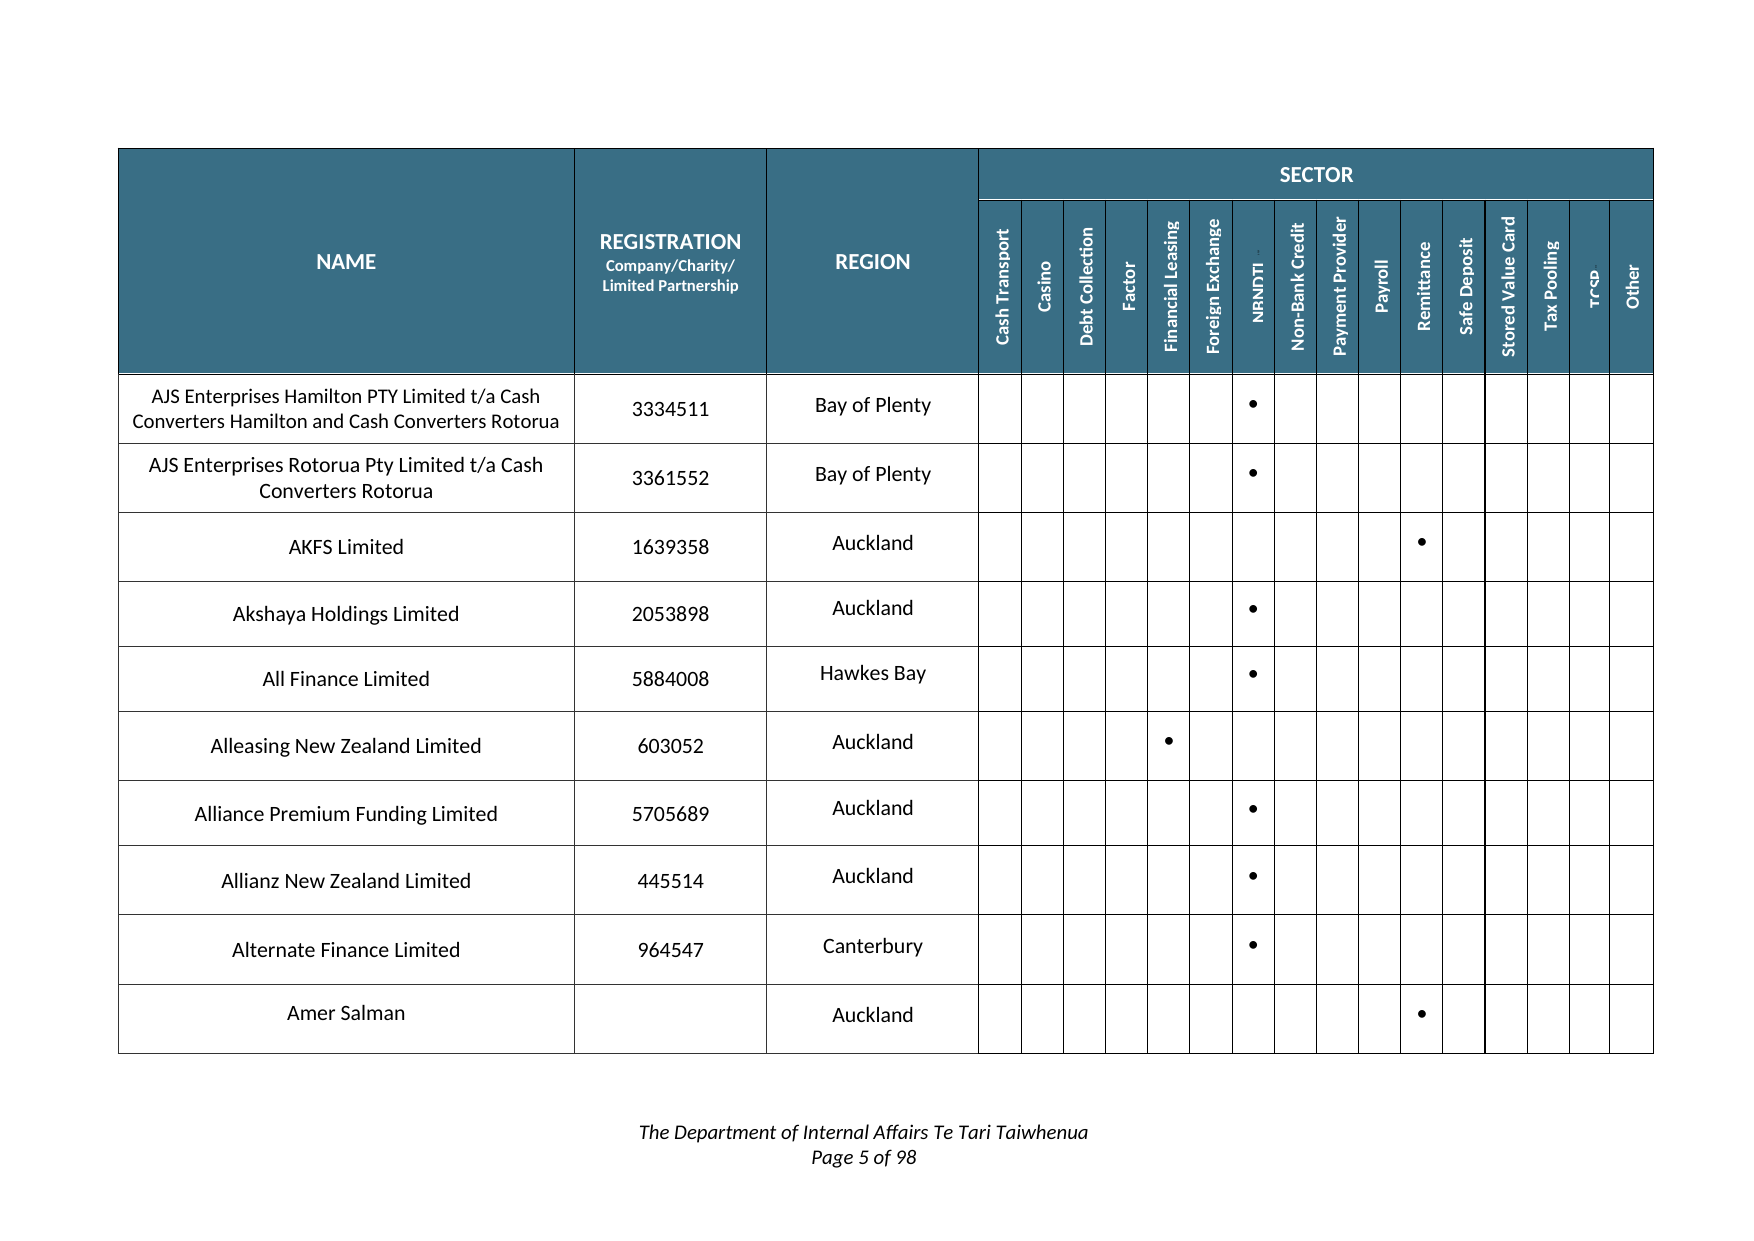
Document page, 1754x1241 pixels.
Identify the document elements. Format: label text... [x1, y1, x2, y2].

table_cell [1486, 375, 1527, 442]
table_cell [1443, 375, 1484, 442]
table_cell [1275, 513, 1316, 581]
table_cell [1064, 846, 1105, 914]
table_cell [1148, 846, 1189, 914]
table_cell Auckland [767, 985, 978, 1052]
table_cell [979, 985, 1021, 1052]
table_cell [1317, 846, 1358, 914]
table_cell 3334511 [575, 375, 766, 442]
table_cell [1528, 582, 1569, 646]
table_cell [1148, 375, 1189, 442]
table_cell [1570, 915, 1609, 983]
table_cell Auckland [767, 781, 978, 845]
table_cell [1064, 582, 1105, 646]
table_cell [1486, 846, 1527, 914]
table_cell Amer Salman [119, 985, 574, 1052]
table_cell [979, 781, 1021, 845]
table_cell • [1233, 582, 1274, 646]
table_cell Debt Collection [1064, 201, 1105, 373]
table_cell [1275, 985, 1316, 1052]
table_header REGISTRATION Company/Charity/ Limited Partnership [575, 149, 766, 373]
table_cell [1401, 712, 1442, 780]
table_cell [1275, 444, 1316, 512]
table_cell [1317, 915, 1358, 983]
table_cell [575, 985, 766, 1052]
table_cell [1528, 444, 1569, 512]
table_cell Allianz New Zealand Limited [119, 846, 574, 914]
table_cell 3361552 [575, 444, 766, 512]
table_cell Auckland [767, 513, 978, 581]
table_cell Payment Provider [1317, 201, 1358, 373]
table_cell [1022, 915, 1063, 983]
table_cell [1022, 985, 1063, 1052]
table_cell [1064, 375, 1105, 442]
table_cell [979, 647, 1021, 711]
table_cell [1022, 846, 1063, 914]
table_cell [1528, 781, 1569, 845]
table_cell [979, 444, 1021, 512]
table_cell [979, 513, 1021, 581]
table_cell [1528, 375, 1569, 442]
table_cell [1610, 513, 1653, 581]
table_cell [1443, 444, 1484, 512]
table_cell [1022, 781, 1063, 845]
table_cell [1359, 985, 1400, 1052]
table_cell • [1148, 712, 1189, 780]
table_cell [1610, 582, 1653, 646]
table_cell [1064, 985, 1105, 1052]
table_cell [1317, 712, 1358, 780]
table_cell [1106, 915, 1147, 983]
table_cell [1610, 375, 1653, 442]
table_cell 1639358 [575, 513, 766, 581]
table_cell [1486, 444, 1527, 512]
table_cell [1064, 712, 1105, 780]
table_cell [1106, 846, 1147, 914]
table_cell [1190, 781, 1232, 845]
table_cell [1610, 781, 1653, 845]
table_cell NBNDTL 0F0F [1233, 201, 1274, 373]
table_cell Bay of Plenty [767, 444, 978, 512]
table_cell [1359, 444, 1400, 512]
table_cell [1486, 985, 1527, 1052]
table_cell Casino [1022, 201, 1063, 373]
table_cell [1317, 582, 1358, 646]
table_cell AJS Enterprises Hamilton PTY Limited t/a Cash Converters Hamilton and Cash Converters Rotorua [119, 375, 574, 442]
table_cell [1486, 781, 1527, 845]
table_cell [1106, 444, 1147, 512]
table_cell [1443, 712, 1484, 780]
table_cell Hawkes Bay [767, 647, 978, 711]
table_cell [1486, 513, 1527, 581]
table_cell [1022, 712, 1063, 780]
table_cell [1148, 985, 1189, 1052]
table_cell [1486, 647, 1527, 711]
table_cell [1190, 444, 1232, 512]
table_cell [1443, 647, 1484, 711]
table_cell [1401, 444, 1442, 512]
table_cell • [1233, 444, 1274, 512]
table_cell [1275, 915, 1316, 983]
table_cell [979, 375, 1021, 442]
table_cell [1190, 712, 1232, 780]
table_cell [1275, 647, 1316, 711]
table_cell [979, 915, 1021, 983]
table_cell [1190, 915, 1232, 983]
table_header NAME [119, 149, 574, 373]
table_cell [1570, 781, 1609, 845]
table_cell [1275, 781, 1316, 845]
table_cell [1401, 846, 1442, 914]
table_cell [1190, 985, 1232, 1052]
table_cell [1610, 915, 1653, 983]
table_cell • [1233, 915, 1274, 983]
table_cell 5884008 [575, 647, 766, 711]
table_cell [1148, 444, 1189, 512]
table_cell AKFS Limited [119, 513, 574, 581]
table_cell [1610, 846, 1653, 914]
table_cell Alleasing New Zealand Limited [119, 712, 574, 780]
table_cell Cash Transport [979, 201, 1021, 373]
table_cell [1275, 846, 1316, 914]
table_cell [1359, 375, 1400, 442]
table_cell [1148, 647, 1189, 711]
table_cell [1443, 781, 1484, 845]
table_cell [1401, 647, 1442, 711]
table_cell [979, 712, 1021, 780]
table_cell • [1233, 781, 1274, 845]
table_cell [1486, 582, 1527, 646]
table_cell [1317, 375, 1358, 442]
table_cell [1064, 915, 1105, 983]
table_cell Bay of Plenty [767, 375, 978, 442]
table_cell [1401, 781, 1442, 845]
table_cell [1148, 781, 1189, 845]
table_cell [979, 582, 1021, 646]
table_cell [1359, 647, 1400, 711]
table_cell [1233, 985, 1274, 1052]
table_cell [1317, 513, 1358, 581]
table_cell [1528, 985, 1569, 1052]
table_cell [1106, 781, 1147, 845]
table_cell [1106, 582, 1147, 646]
table_cell Payroll [1359, 201, 1400, 373]
table_cell [1610, 647, 1653, 711]
table_cell 603052 [575, 712, 766, 780]
table_cell [1064, 513, 1105, 581]
table_cell [1190, 582, 1232, 646]
table_cell TCSP1F1F [1570, 201, 1609, 373]
table_cell [1528, 846, 1569, 914]
table_cell [1317, 444, 1358, 512]
table_cell [1022, 582, 1063, 646]
table_cell [1317, 647, 1358, 711]
table_cell • [1233, 647, 1274, 711]
table_header REGION [767, 149, 978, 373]
table_cell Akshaya Holdings Limited [119, 582, 574, 646]
table_cell [1443, 513, 1484, 581]
table_cell [1570, 375, 1609, 442]
table_cell 5705689 [575, 781, 766, 845]
table_cell [1610, 985, 1653, 1052]
table_cell [1148, 582, 1189, 646]
table_cell AJS Enterprises Rotorua Pty Limited t/a Cash Converters Rotorua [119, 444, 574, 512]
table_cell Foreign Exchange [1190, 201, 1232, 373]
table_cell [1317, 985, 1358, 1052]
table_cell [1106, 513, 1147, 581]
table_cell [1443, 985, 1484, 1052]
table_cell Financial Leasing [1148, 201, 1189, 373]
table_cell [1275, 375, 1316, 442]
table_cell [1022, 647, 1063, 711]
table_cell 445514 [575, 846, 766, 914]
table_cell [1401, 375, 1442, 442]
table_cell [1275, 712, 1316, 780]
table_cell [1610, 444, 1653, 512]
table_cell [1359, 582, 1400, 646]
table_cell [1106, 375, 1147, 442]
table_cell • [1401, 513, 1442, 581]
table_header SECTOR [979, 149, 1653, 199]
table_cell [1022, 444, 1063, 512]
table_cell Canterbury [767, 915, 978, 983]
table_cell [1570, 846, 1609, 914]
table_cell Alliance Premium Funding Limited [119, 781, 574, 845]
table_cell [1064, 781, 1105, 845]
table_cell [1190, 647, 1232, 711]
table_cell [1570, 444, 1609, 512]
table_cell [1190, 846, 1232, 914]
table_cell [1022, 513, 1063, 581]
table_cell All Finance Limited [119, 647, 574, 711]
table_cell [1275, 582, 1316, 646]
table_cell [1570, 712, 1609, 780]
table_cell [1359, 513, 1400, 581]
table_cell Auckland [767, 712, 978, 780]
table_cell [1570, 647, 1609, 711]
table_cell [1401, 582, 1442, 646]
table_cell [1359, 781, 1400, 845]
table_cell [1359, 846, 1400, 914]
table_cell [1022, 375, 1063, 442]
table_cell [1610, 712, 1653, 780]
table_cell [1570, 513, 1609, 581]
table_cell Other [1610, 201, 1653, 373]
table_cell [1317, 781, 1358, 845]
table_cell Factor [1106, 201, 1147, 373]
table_cell [1064, 444, 1105, 512]
table_cell [1106, 985, 1147, 1052]
table_cell 964547 [575, 915, 766, 983]
table_cell [1443, 915, 1484, 983]
table_cell Non-Bank Credit Card [1275, 201, 1316, 373]
table_cell 2053898 [575, 582, 766, 646]
table_cell Alternate Finance Limited [119, 915, 574, 983]
table_cell [1528, 513, 1569, 581]
table_cell [1359, 915, 1400, 983]
table_cell [1486, 712, 1527, 780]
table_cell [1486, 915, 1527, 983]
table_cell [1233, 513, 1274, 581]
table_cell [1528, 712, 1569, 780]
table_cell • [1233, 375, 1274, 442]
table_cell [1106, 647, 1147, 711]
table_cell [1064, 647, 1105, 711]
table_cell [1148, 513, 1189, 581]
table_cell Auckland [767, 846, 978, 914]
table_cell Tax Pooling [1528, 201, 1569, 373]
table_cell [979, 846, 1021, 914]
table_cell [1528, 915, 1569, 983]
table_cell [1359, 712, 1400, 780]
table_cell Auckland [767, 582, 978, 646]
table_cell Stored Value Card [1486, 201, 1527, 373]
table_cell [1190, 513, 1232, 581]
table_cell [1148, 915, 1189, 983]
table_cell Remittance [1401, 201, 1442, 373]
table_cell [1443, 846, 1484, 914]
table_cell [1570, 985, 1609, 1052]
table_cell Safe Deposit [1443, 201, 1484, 373]
table_cell • [1401, 985, 1442, 1052]
table_cell [1401, 915, 1442, 983]
table_cell [1570, 582, 1609, 646]
table_cell [1106, 712, 1147, 780]
table_cell [1528, 647, 1569, 711]
table_cell [1443, 582, 1484, 646]
table_cell [1190, 375, 1232, 442]
table_cell • [1233, 846, 1274, 914]
table_cell [1233, 712, 1274, 780]
